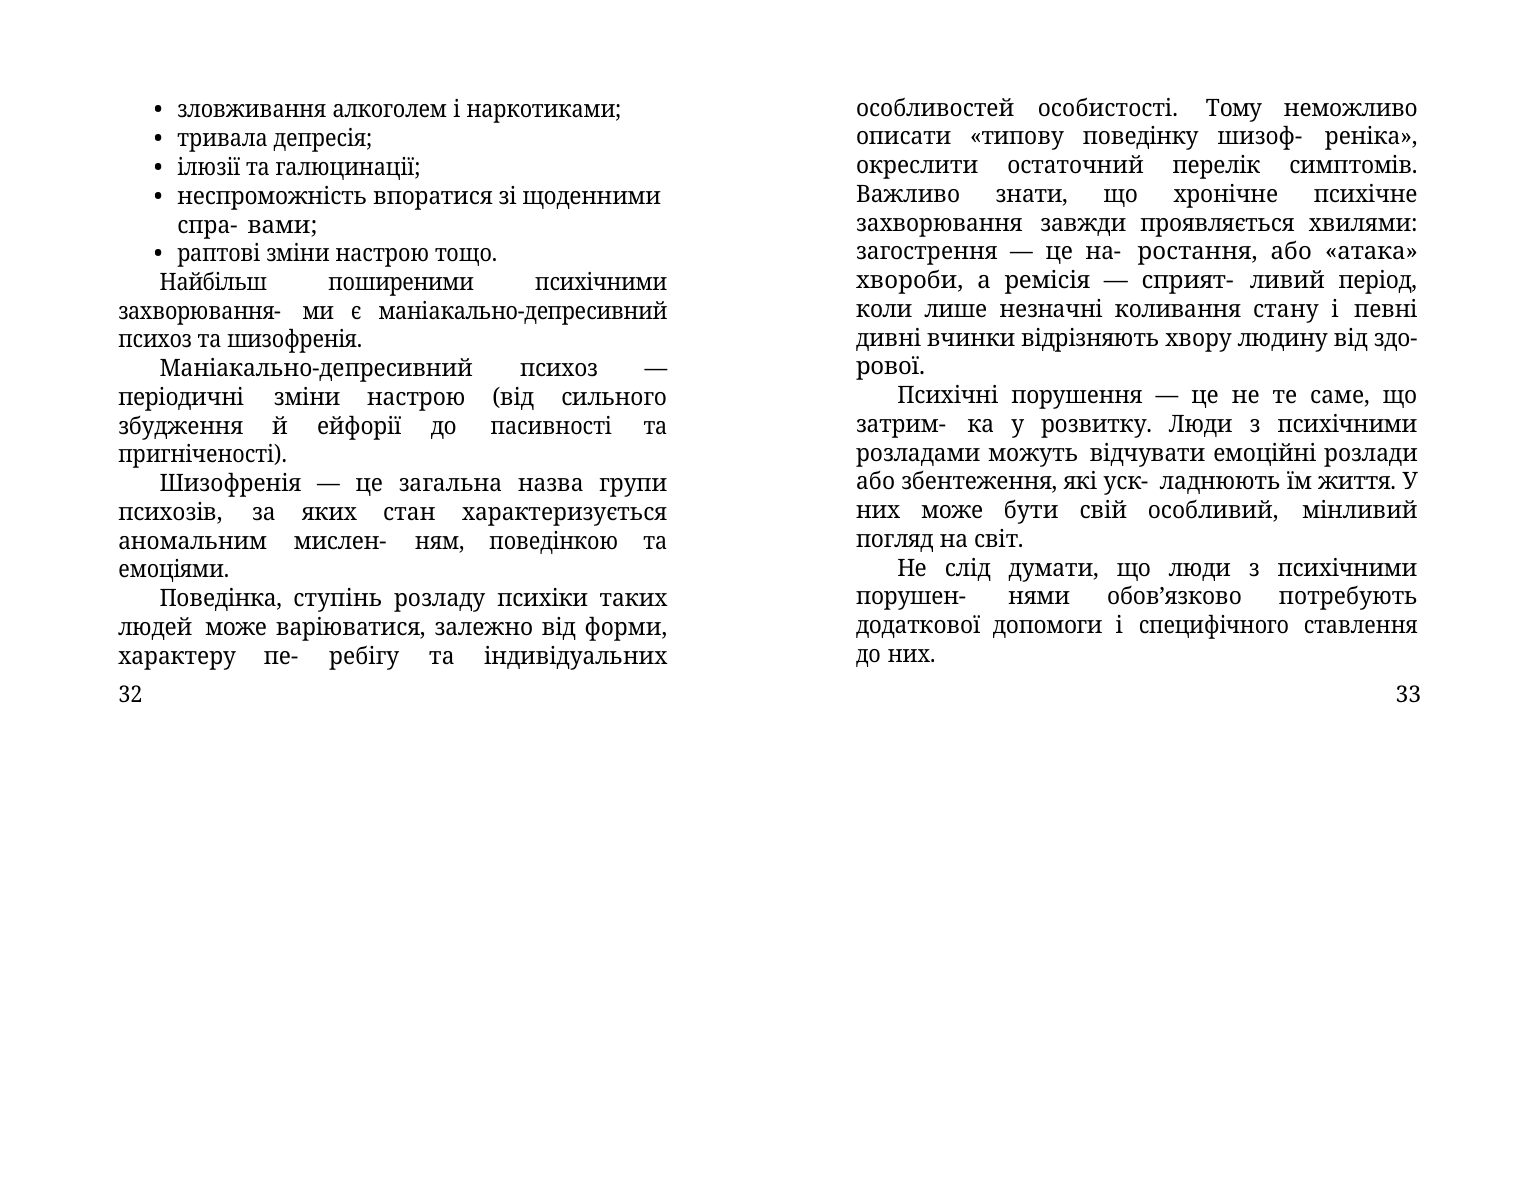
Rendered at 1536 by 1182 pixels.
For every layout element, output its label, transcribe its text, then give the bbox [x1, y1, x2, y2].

text Психічні порушення — це не те саме, що затрим- ка у розвитку. Люди з психічними розладами можуть відчувати емоційні розлади або збентеження, які уск- ладнюють їм життя. У них може бути свій особливий, мінливий погляд на світ. [856, 381, 1418, 553]
text 32 33 [118, 678, 1429, 709]
text Шизофренія — це загальна назва групи психозів, за яких стан характеризується аномальним мислен- ням, поведінкою та емоціями. [118, 469, 667, 584]
text Поведінка, ступінь розладу психіки таких людей може варіюватися, залежно від форми, характеру пе- ребігу та індивідуальних особливостей особистості. Тому неможливо описати «типову поведінку шизоф- реніка», окреслити остаточний перелік симптомів. Важливо знати, що хронічне психічне захворювання завжди проявляється хвилями: загострення — це на- ростання, або «атака» хвороби, а ремісія — сприят- ливий період, коли лише незначні коливання стану і певні дивні вчинки відрізняють хвору людину від здо- рової. [118, 584, 667, 670]
text Найбільш поширеними психічними захворювання- ми є маніакально-депресивний психоз та шизофренія. [118, 267, 667, 354]
text Не слід думати, що люди з психічними порушен- нями обов’язково потребують додаткової допомоги і специфічного ставлення до них. [856, 553, 1418, 668]
list ілюзії та галюцинації; [153, 152, 679, 181]
text Маніакально-депресивний психоз — періодичні зміни настрою (від сильного збудження й ейфорії до пасивності та пригніченості). [118, 354, 667, 469]
text Поведінка, ступінь розладу психіки таких людей може варіюватися, залежно від форми, характеру пе- ребігу та індивідуальних особливостей особистості. Тому неможливо описати «типову поведінку шизоф- реніка», окреслити остаточний перелік симптомів. Важливо знати, що хронічне психічне захворювання завжди проявляється хвилями: загострення — це на- ростання, або «атака» хвороби, а ремісія — сприят- ливий період, коли лише незначні коливання стану і певні дивні вчинки відрізняють хвору людину від здо- рової. [856, 93, 1418, 381]
list зловживання алкоголем і наркотиками; [153, 93, 679, 123]
list неспроможність впоратися зі щоденними спра- вами; [153, 181, 667, 239]
list тривала депресія; [153, 123, 679, 152]
list раптові зміни настрою тощо. [153, 239, 679, 267]
